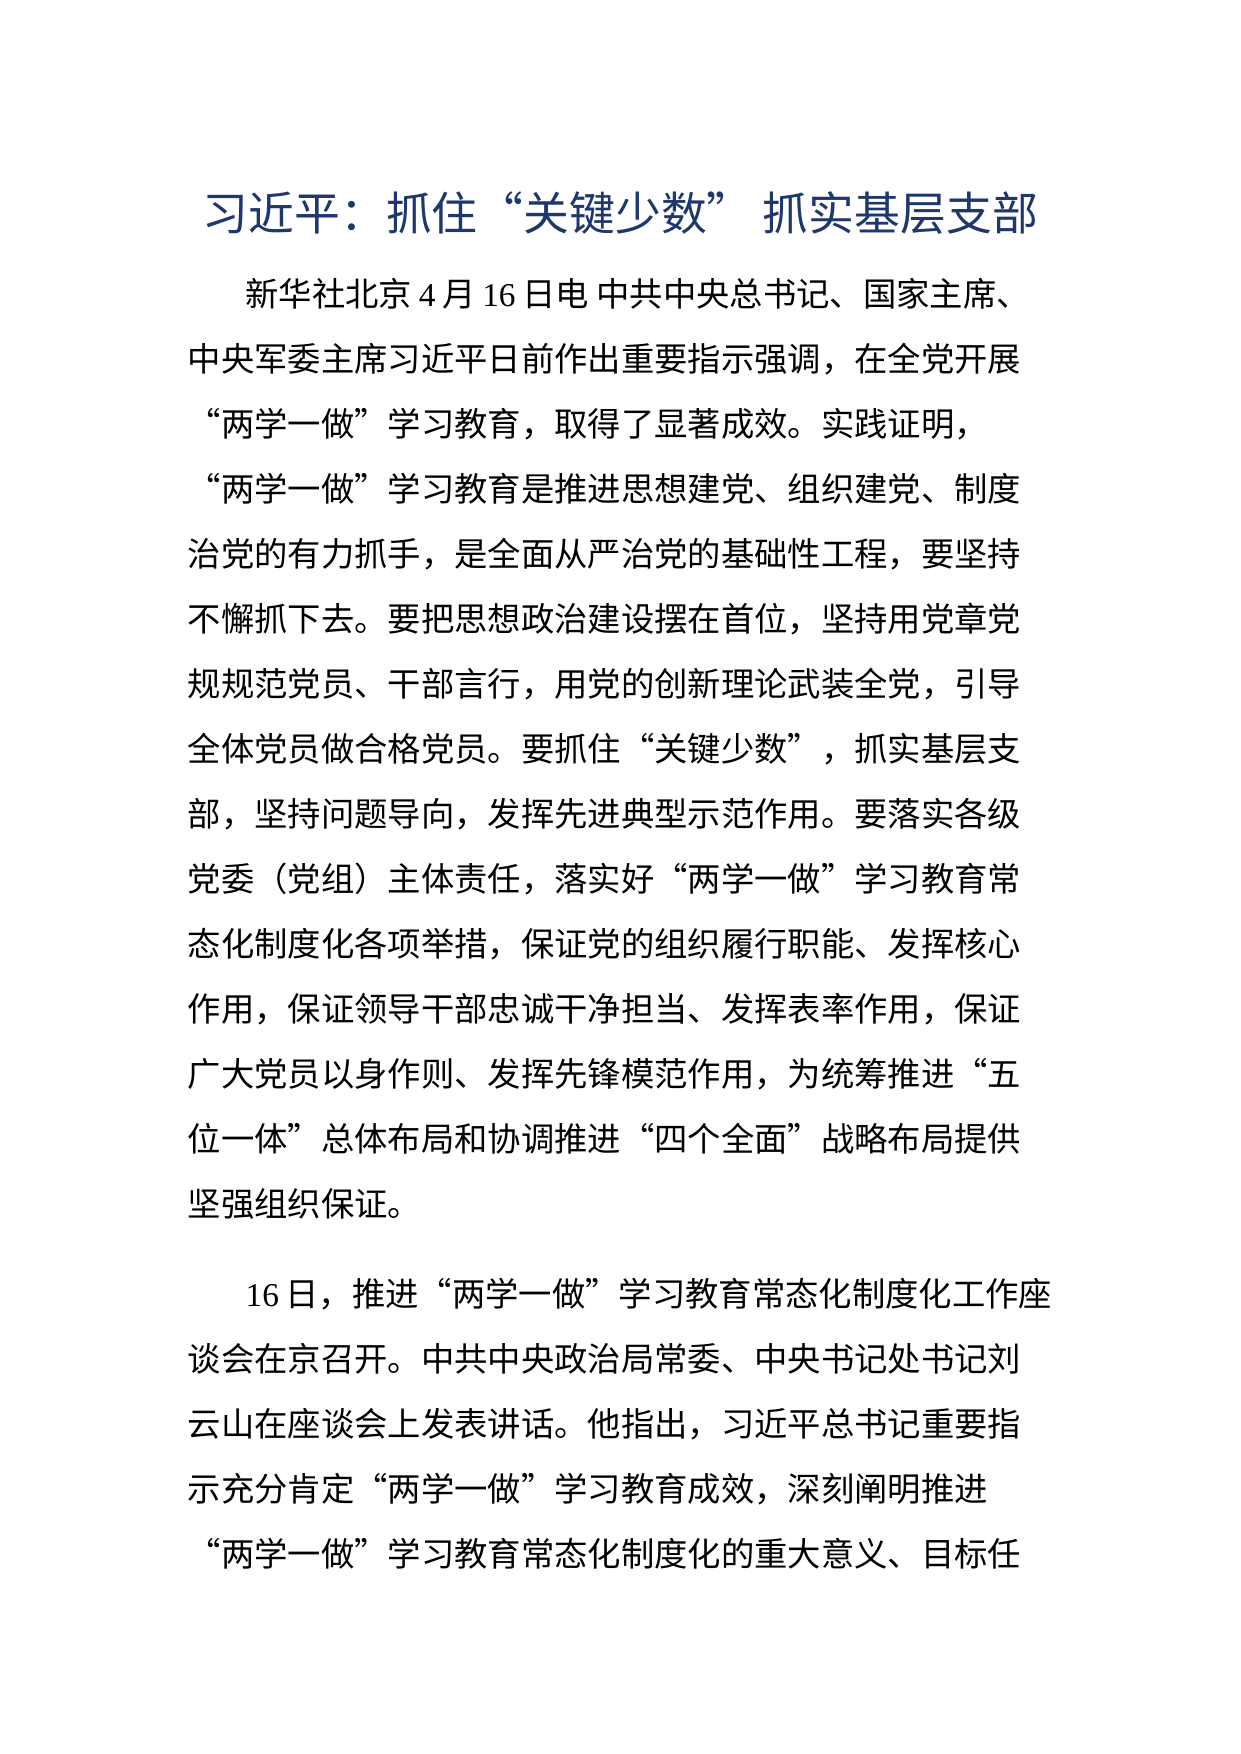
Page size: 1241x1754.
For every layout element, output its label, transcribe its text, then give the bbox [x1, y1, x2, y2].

text 习近平：抓住“关键少数” 抓实基层支部 [187, 162, 1053, 259]
text 新华社北京4月16日电 中共中央总书记、国家主席、中央军委主席习近平日前作出重要指示强调，在全党开展“两学一做”学习教育，取得了显著成效。实践证明，“两学一做”学习教育是推进思想建党、组织建党、制度治党的有力抓手，是全面从严治党的基础性工程，要坚持不懈抓下去。要把思想政治建设摆在首位，坚持用党章党规规范党员、干部言行，用党的创新理论武装全党，引导全体党员做合格党员。要抓住“关键少数”，抓实基层支部，坚持问题导向，发挥先进典型示范作用。要落实各级党委（党组）主体责任，落实好“两学一做”学习教育常态化制度化各项举措，保证党的组织履行职能、发挥核心作用，保证领导干部忠诚干净担当、发挥表率作用，保证广大党员以身作则、发挥先锋模范作用，为统筹推进“五位一体”总体布局和协调推进“四个全面”战略布局提供坚强组织保证。 [187, 259, 1053, 1234]
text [187, 1259, 1053, 1584]
